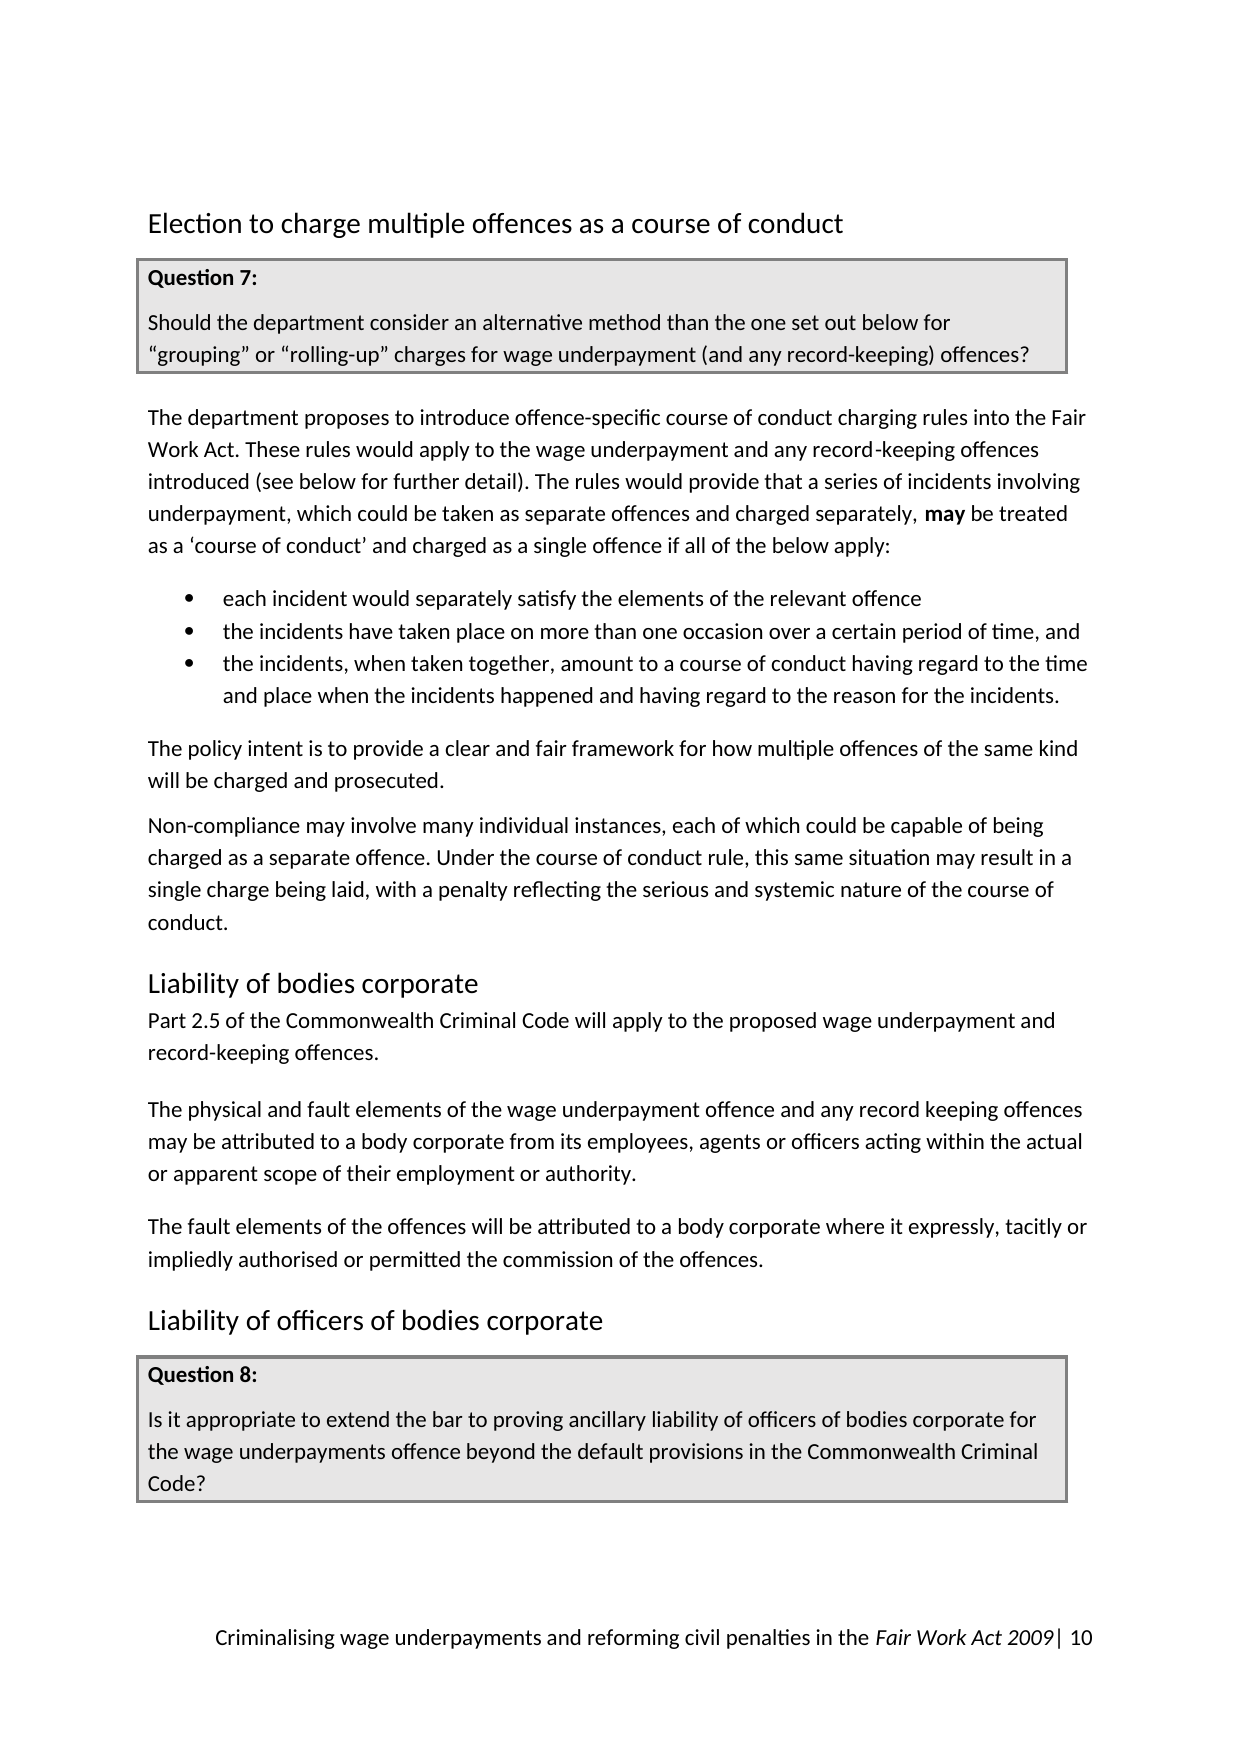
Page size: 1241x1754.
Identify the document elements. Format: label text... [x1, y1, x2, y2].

text The fault elements of the offences will be attributed to a body corporate where it expressly, tacitly or impliedly authorised or permitted the commission of the offences. [148, 1212, 1092, 1273]
subtitle Liability of bodies corporate [148, 965, 1092, 1000]
text Question 8: [139, 1359, 1065, 1388]
text Should the department consider an alternative method than the one set out below for “grouping” or “rolling-up” charges for wage underpayment (and any record-keeping) offences? [139, 303, 1065, 371]
text The department proposes to introduce offence-specific course of conduct charging rules into the Fair Work Act. These rules would apply to the wage underpayment and any record-keeping offences introduced (see below for further detail). The rules would provide that a series of incidents involving underpayment, which could be taken as separate offences and charged separately, may be treated as a ‘course of conduct’ and charged as a single offence if all of the below apply: [148, 403, 1092, 559]
list the incidents have taken place on more than one occasion over a certain period of time, and [185, 617, 1092, 645]
text Part 2.5 of the Commonwealth Criminal Code will apply to the proposed wage underpayment and record-keeping offences. [148, 1006, 1092, 1066]
list each incident would separately satisfy the elements of the relevant offence [185, 584, 1092, 613]
text Non-compliance may involve many individual instances, each of which could be capable of being charged as a separate offence. Under the course of conduct rule, this same situation may result in a single charge being laid, with a penalty reflecting the serious and systemic nature of the course of conduct. [148, 811, 1092, 936]
text Is it appropriate to extend the bar to proving ancillary liability of officers of bodies corporate for the wage underpayments offence beyond the default provisions in the Commonwealth Criminal Code? [139, 1400, 1065, 1500]
text Question 7: [139, 261, 1065, 292]
subtitle Liability of officers of bodies corporate [148, 1302, 1092, 1337]
list the incidents, when taken together, amount to a course of conduct having regard to the time and place when the incidents happened and having regard to the reason for the incidents. [185, 649, 1092, 709]
subtitle Election to charge multiple offences as a course of conduct [148, 205, 1092, 241]
text The policy intent is to provide a clear and fair framework for how multiple offences of the same kind will be charged and prosecuted. [148, 734, 1092, 794]
text The physical and fault elements of the wage underpayment offence and any record keeping offences may be attributed to a body corporate from its employees, agents or officers acting within the actual or apparent scope of their employment or authority. [148, 1095, 1092, 1187]
